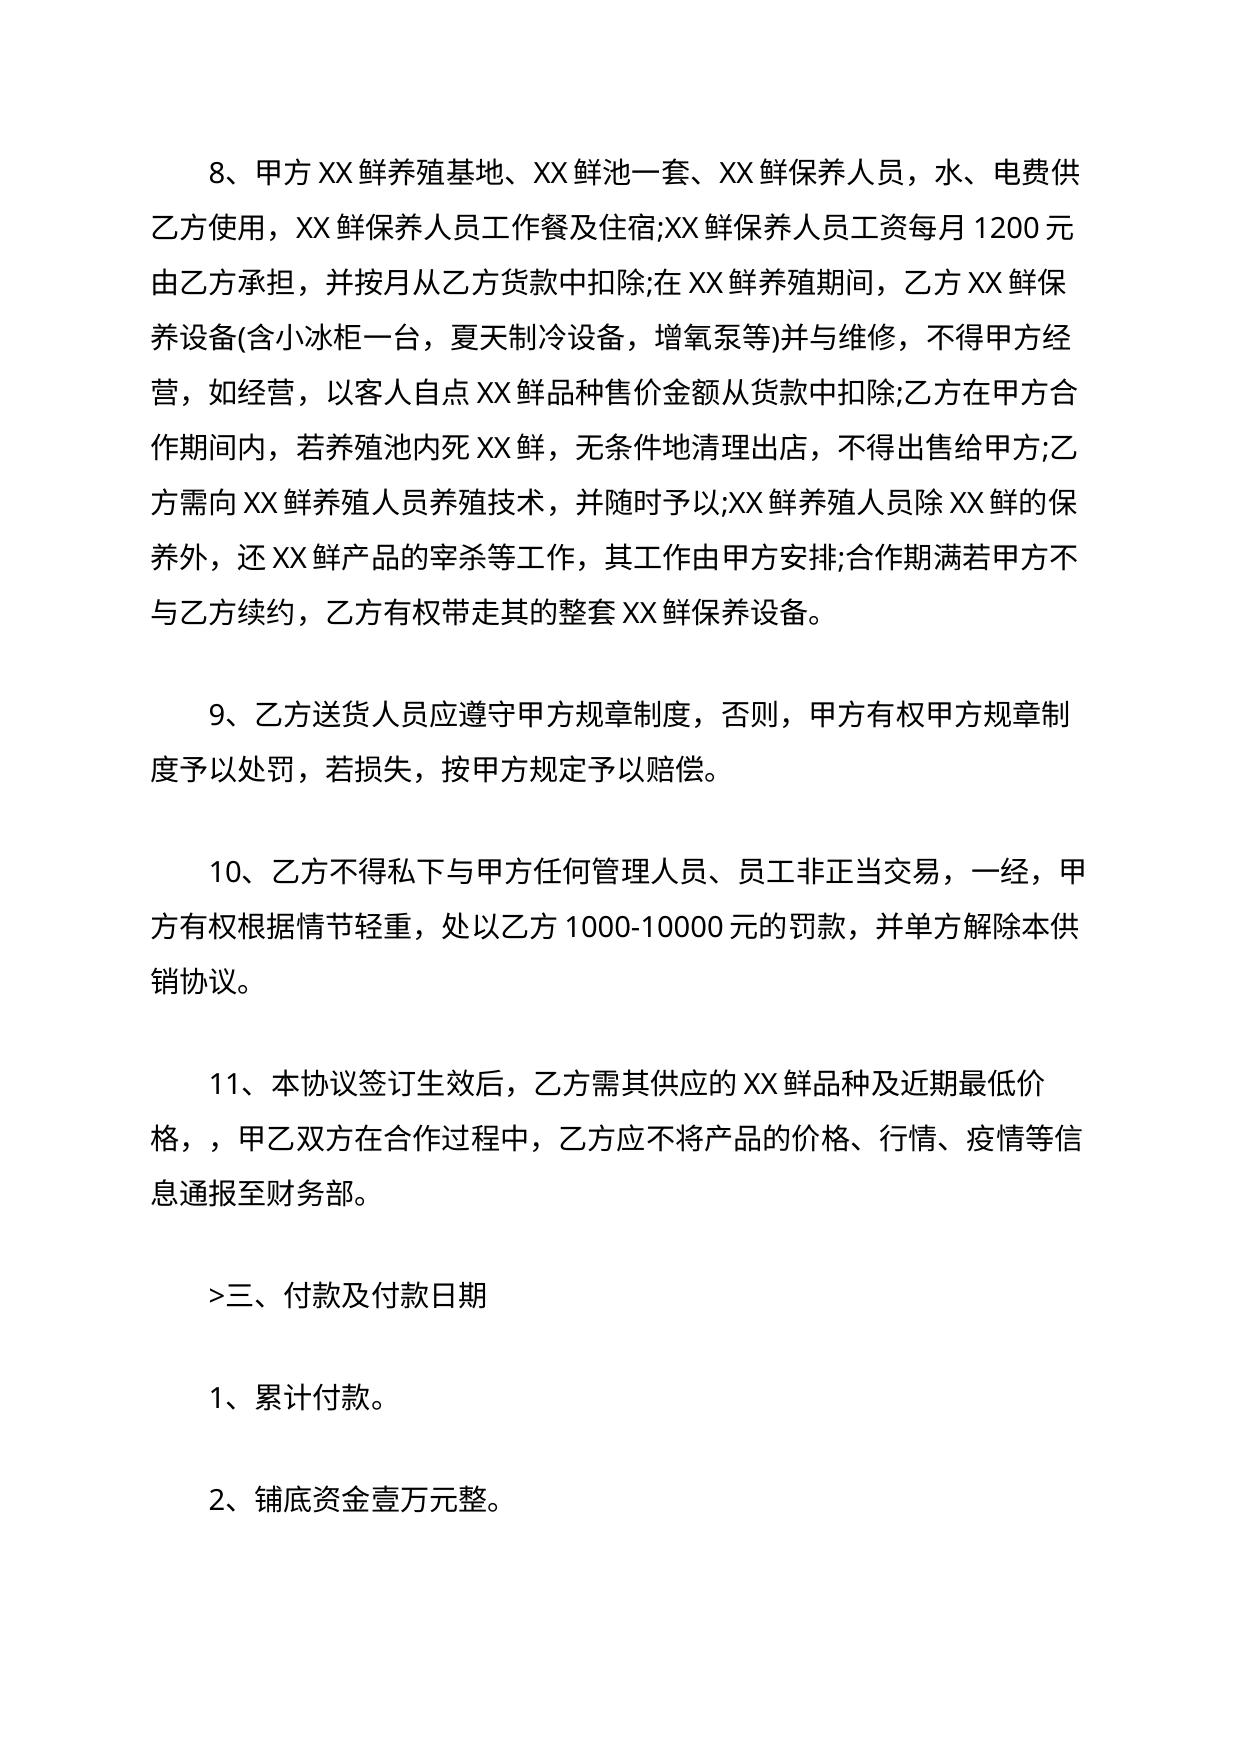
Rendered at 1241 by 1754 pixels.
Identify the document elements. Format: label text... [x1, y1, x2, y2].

text 1、累计付款。 [150, 1374, 1090, 1417]
text >三、付款及付款日期 [150, 1272, 1090, 1314]
text 9、乙方送货人员应遵守甲方规章制度，否则，甲方有权甲方规章制度予以处罚，若损失，按甲方规定予以赔偿。 [150, 692, 1090, 789]
text 2、铺底资金壹万元整。 [150, 1476, 1090, 1518]
text 8、甲方XX鲜养殖基地、XX鲜池一套、XX鲜保养人员，水、电费供乙方使用，XX鲜保养人员工作餐及住宿;XX鲜保养人员工资每月1200元由乙方承担，并按月从乙方货款中扣除;在XX鲜养殖期间，乙方XX鲜保养设备(含小冰柜一台，夏天制冷设备，增氧泵等)并与维修，不得甲方经营，如经营，以客人自点XX鲜品种售价金额从货款中扣除;乙方在甲方合作期间内，若养殖池内死XX鲜，无条件地清理出店，不得出售给甲方;乙方需向XX鲜养殖人员养殖技术，并随时予以;XX鲜养殖人员除XX鲜的保养外，还XX鲜产品的宰杀等工作，其工作由甲方安排;合作期满若甲方不与乙方续约，乙方有权带走其的整套XX鲜保养设备。 [150, 150, 1090, 632]
text 11、本协议签订生效后，乙方需其供应的XX鲜品种及近期最低价格，，甲乙双方在合作过程中，乙方应不将产品的价格、行情、疫情等信息通报至财务部。 [150, 1061, 1090, 1213]
text 10、乙方不得私下与甲方任何管理人员、员工非正当交易，一经，甲方有权根据情节轻重，处以乙方1000-10000元的罚款，并单方解除本供销协议。 [150, 849, 1090, 1001]
